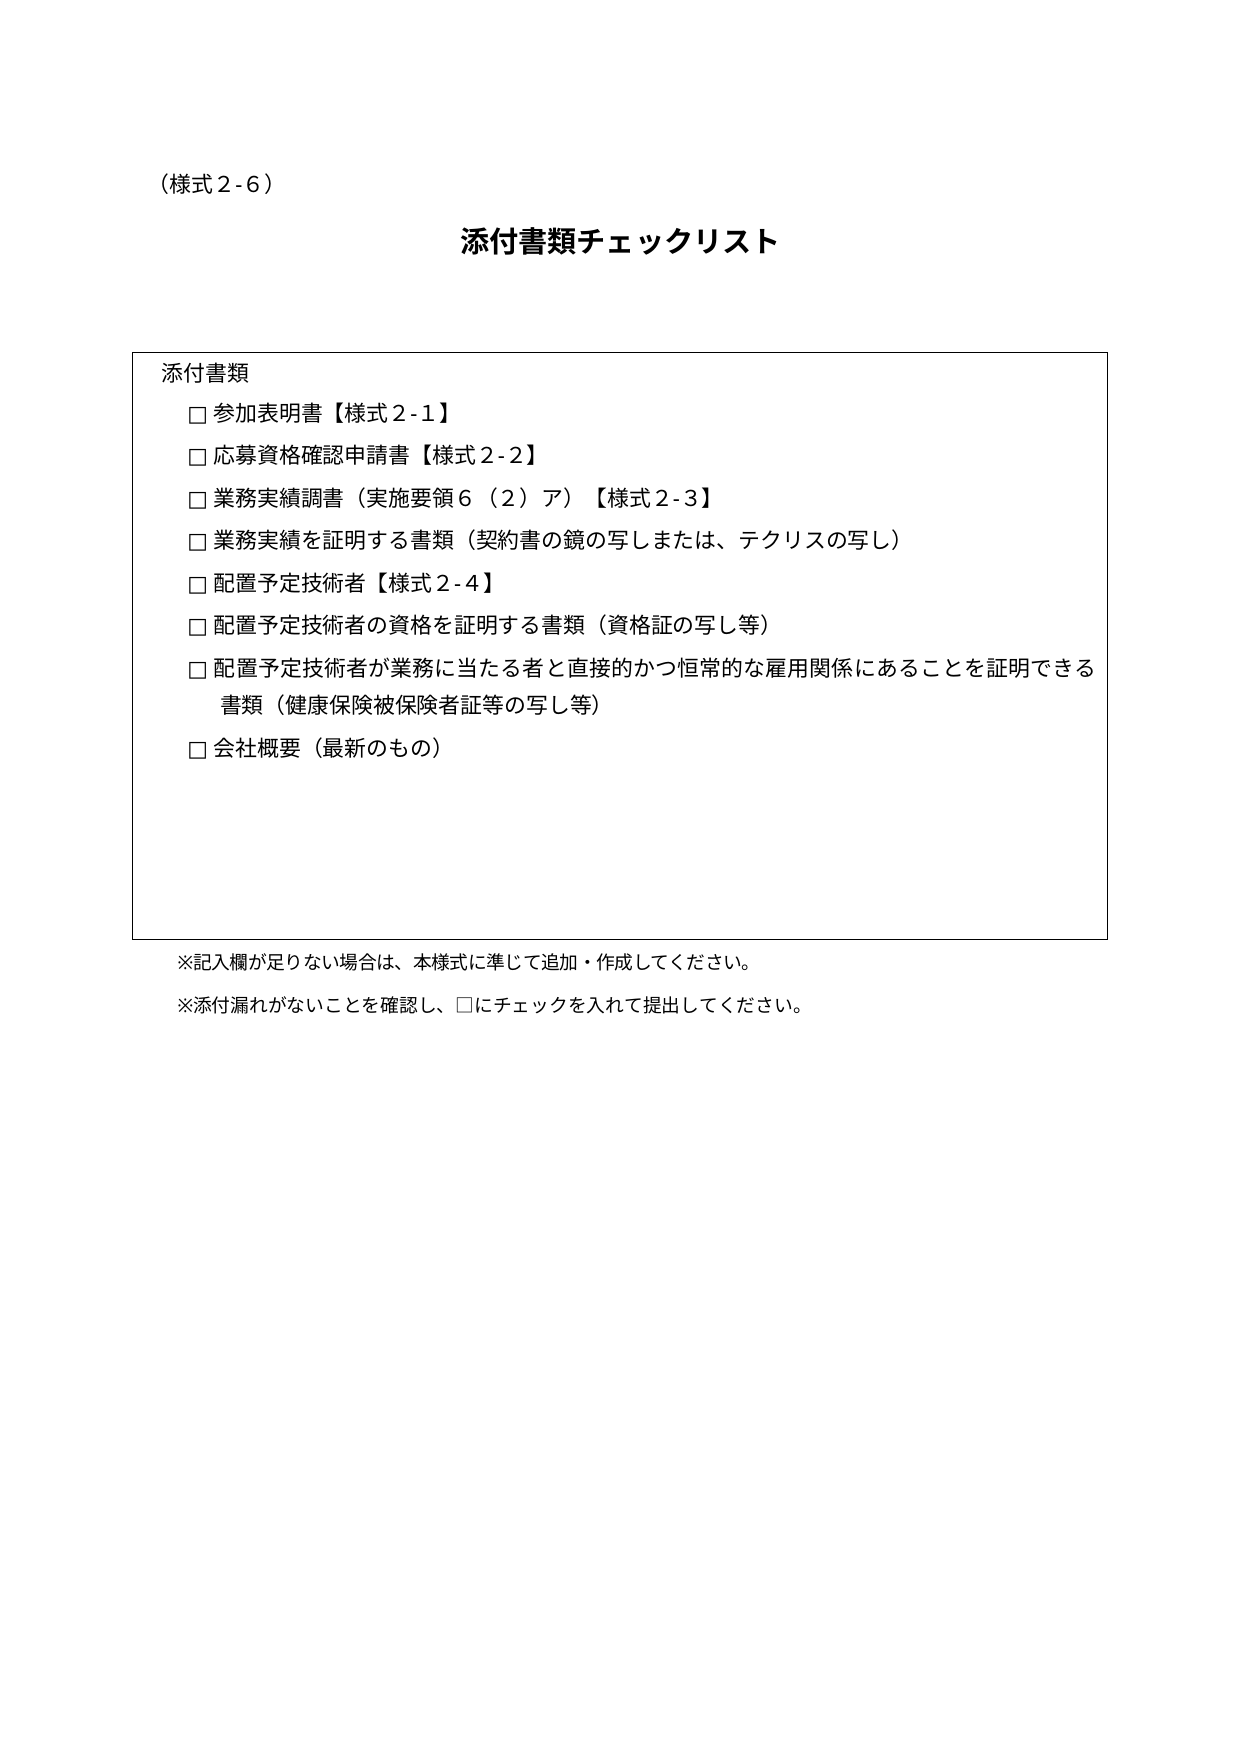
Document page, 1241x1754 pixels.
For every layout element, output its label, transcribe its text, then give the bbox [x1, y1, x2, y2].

table_header 添付書類 □ 参加表明書【様式２-１】 □ 応募資格確認申請書【様式２-２】 □ 業務実績調書（実施要領６（２）ア）【様式２-３】 □ 業務実績を証明する書類（契約書の鏡の写しまたは、テクリスの写し） □ 配置予定技術者【様式２-４】 □ 配置予定技術者の資格を証明する書類（資格証の写し等） □ 配置予定技術者が業務に当たる者と直接的かつ恒常的な雇用関係にあることを証明できる書類（健康保険被保険者証等の写し等） □ 会社概要（最新のもの） [133, 353, 1107, 939]
text （様式２-６） [148, 164, 1092, 202]
text ※記入欄が足りない場合は、本様式に準じて追加・作成してください。 [177, 943, 1092, 980]
text ※添付漏れがないことを確認し、□にチェックを入れて提出してください。 [177, 985, 1092, 1023]
text 添付書類チェックリスト [148, 202, 1092, 277]
